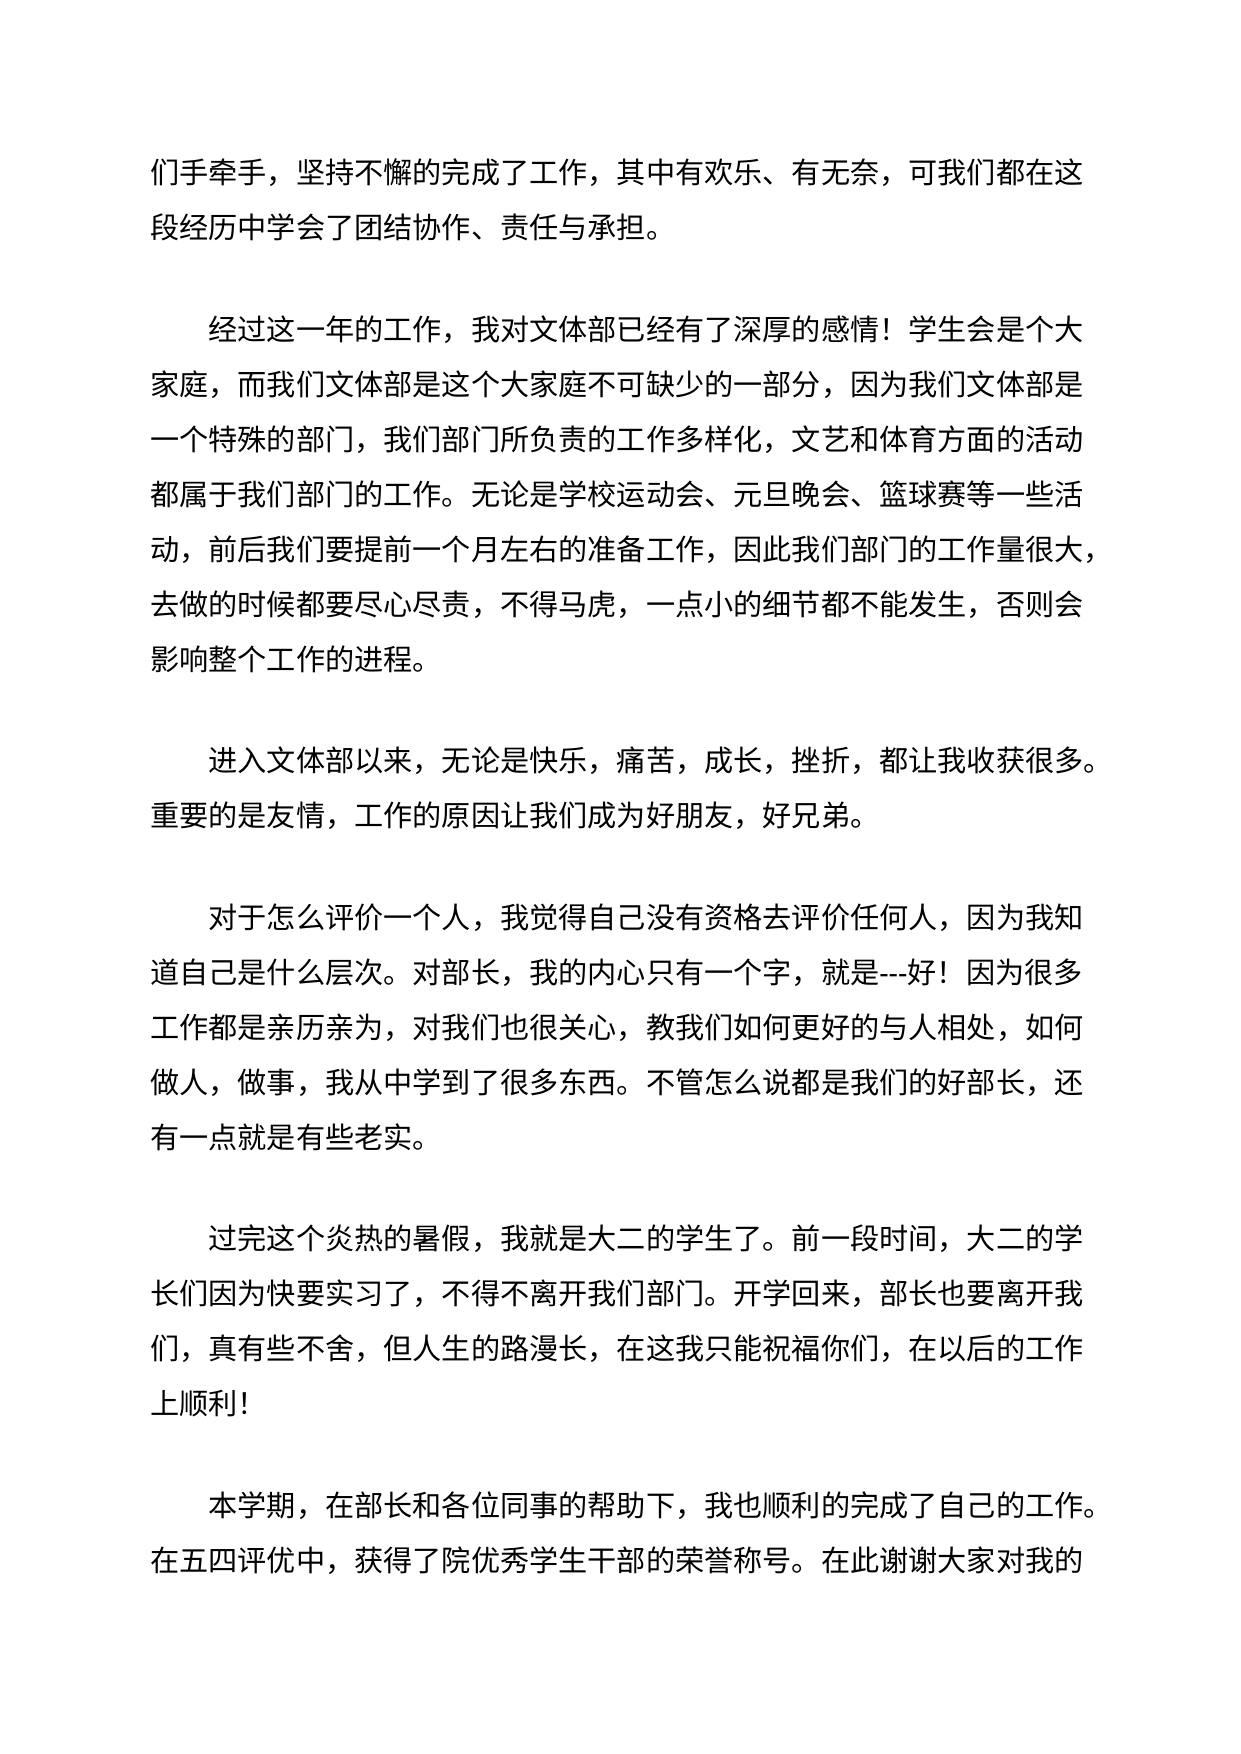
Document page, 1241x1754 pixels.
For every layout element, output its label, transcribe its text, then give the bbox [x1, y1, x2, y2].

text 经过这一年的工作，我对文体部已经有了深厚的感情！学生会是个大家庭，而我们文体部是这个大家庭不可缺少的一部分，因为我们文体部是一个特殊的部门，我们部门所负责的工作多样化，文艺和体育方面的活动都属于我们部门的工作。无论是学校运动会、元旦晚会、篮球赛等一些活动，前后我们要提前一个月左右的准备工作，因此我们部门的工作量很大，去做的时候都要尽心尽责，不得马虎，一点小的细节都不能发生，否则会影响整个工作的进程。 [150, 307, 1090, 678]
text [150, 1482, 1090, 1579]
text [150, 150, 1090, 247]
text 对于怎么评价一个人，我觉得自己没有资格去评价任何人，因为我知道自己是什么层次。对部长，我的内心只有一个字，就是---好！因为很多工作都是亲历亲为，对我们也很关心，教我们如何更好的与人相处，如何做人，做事，我从中学到了很多东西。不管怎么说都是我们的好部长，还有一点就是有些老实。 [150, 894, 1090, 1156]
text 过完这个炎热的暑假，我就是大二的学生了。前一段时间，大二的学长们因为快要实习了，不得不离开我们部门。开学回来，部长也要离开我们，真有些不舍，但人生的路漫长，在这我只能祝福你们，在以后的工作上顺利！ [150, 1216, 1090, 1423]
text 进入文体部以来，无论是快乐，痛苦，成长，挫折，都让我收获很多。重要的是友情，工作的原因让我们成为好朋友，好兄弟。 [150, 738, 1090, 835]
